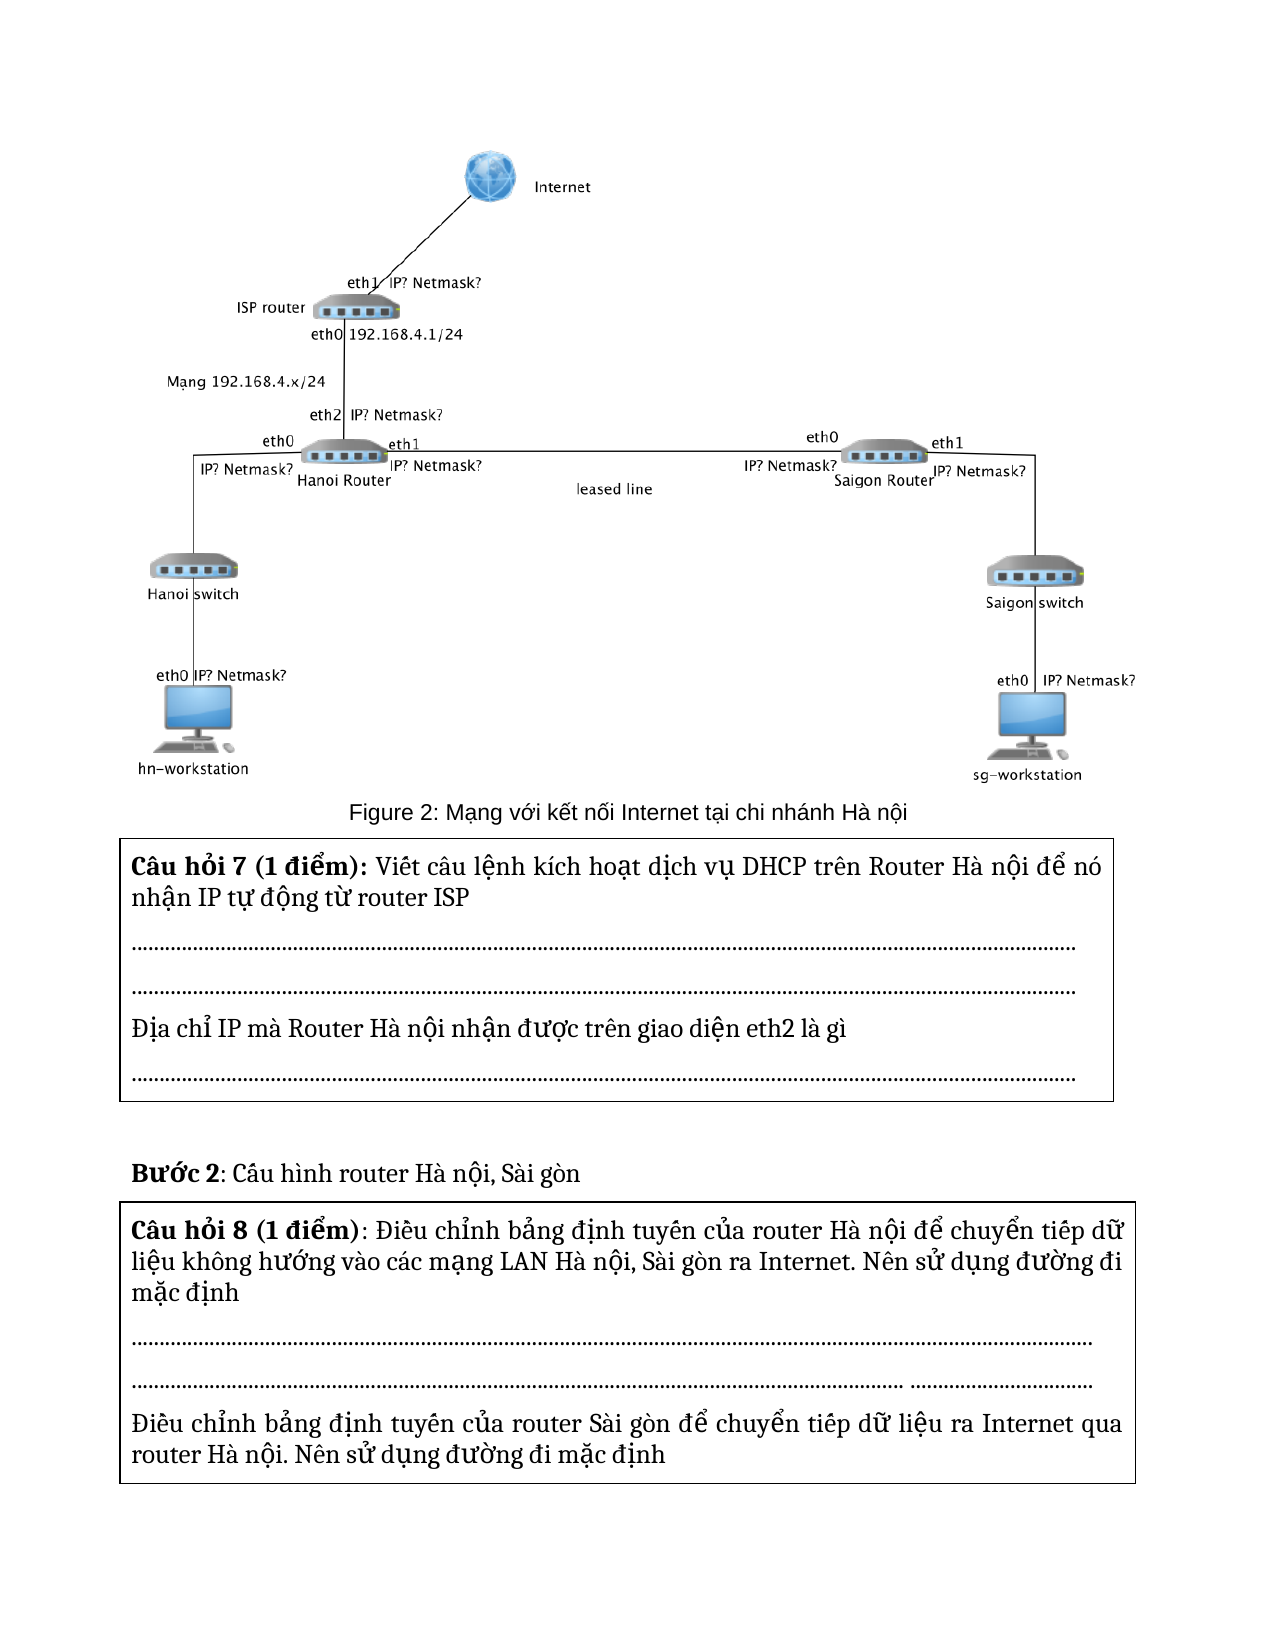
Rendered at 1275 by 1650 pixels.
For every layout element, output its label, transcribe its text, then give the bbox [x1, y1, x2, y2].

text Bước 2: Cấu hình router Hà nội, Sài gòn [131, 1158, 1125, 1189]
table_header Câu hỏi 7 (1 điểm): Viết câu lệnh kích hoạt dịch vụ DHCP trên Router Hà nội để nó nhận IP tự động từ router ISP .......................................................................................................................................................................... .......................................................................................................................................................................... Địa chỉ IP mà Router Hà nội nhận được trên giao diện eth2 là gì .......................................................................................................................................................................... [121, 839, 1113, 1101]
text Figure 2: Mạng với kết nối Internet tại chi nhánh Hà nội [131, 799, 1125, 825]
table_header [121, 1203, 1135, 1483]
